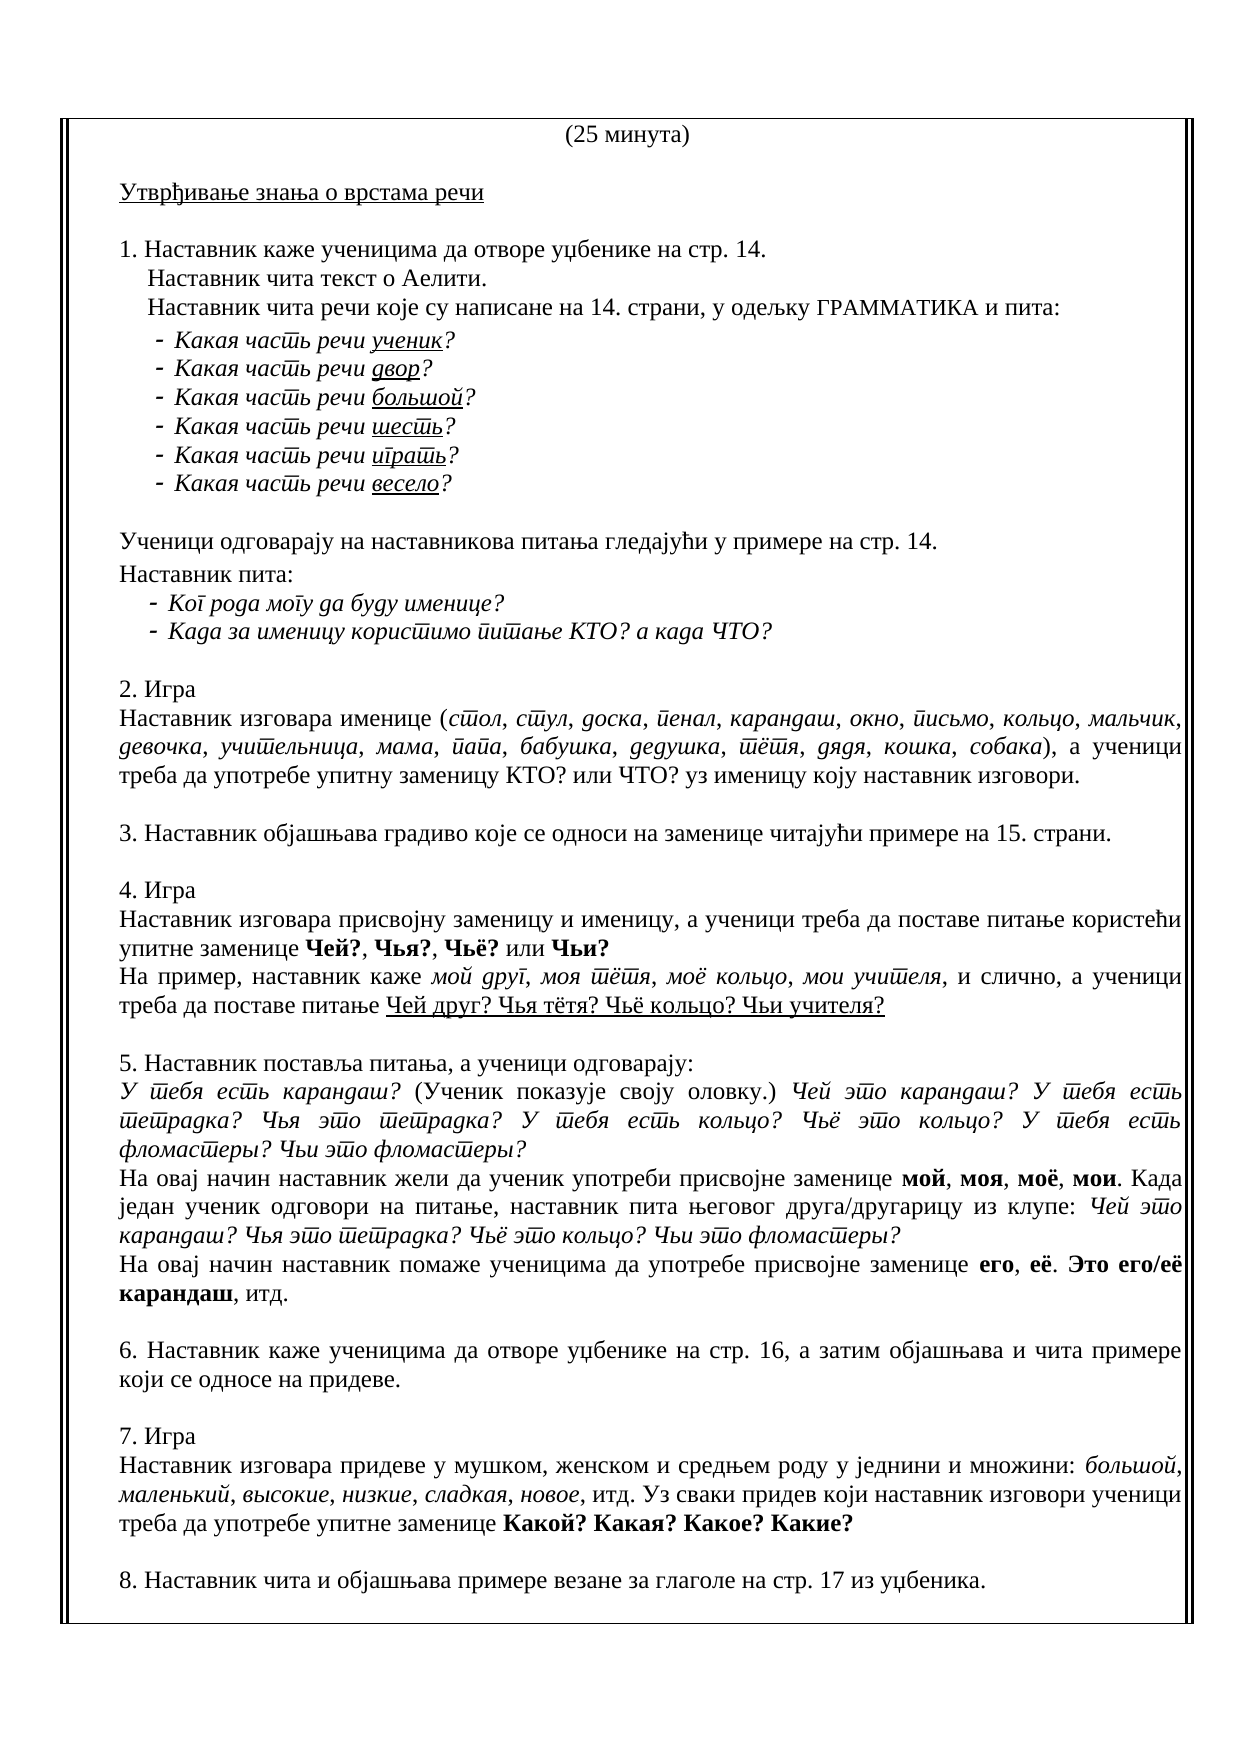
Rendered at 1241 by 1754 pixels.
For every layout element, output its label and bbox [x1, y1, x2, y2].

table_cell [69, 119, 1185, 1623]
